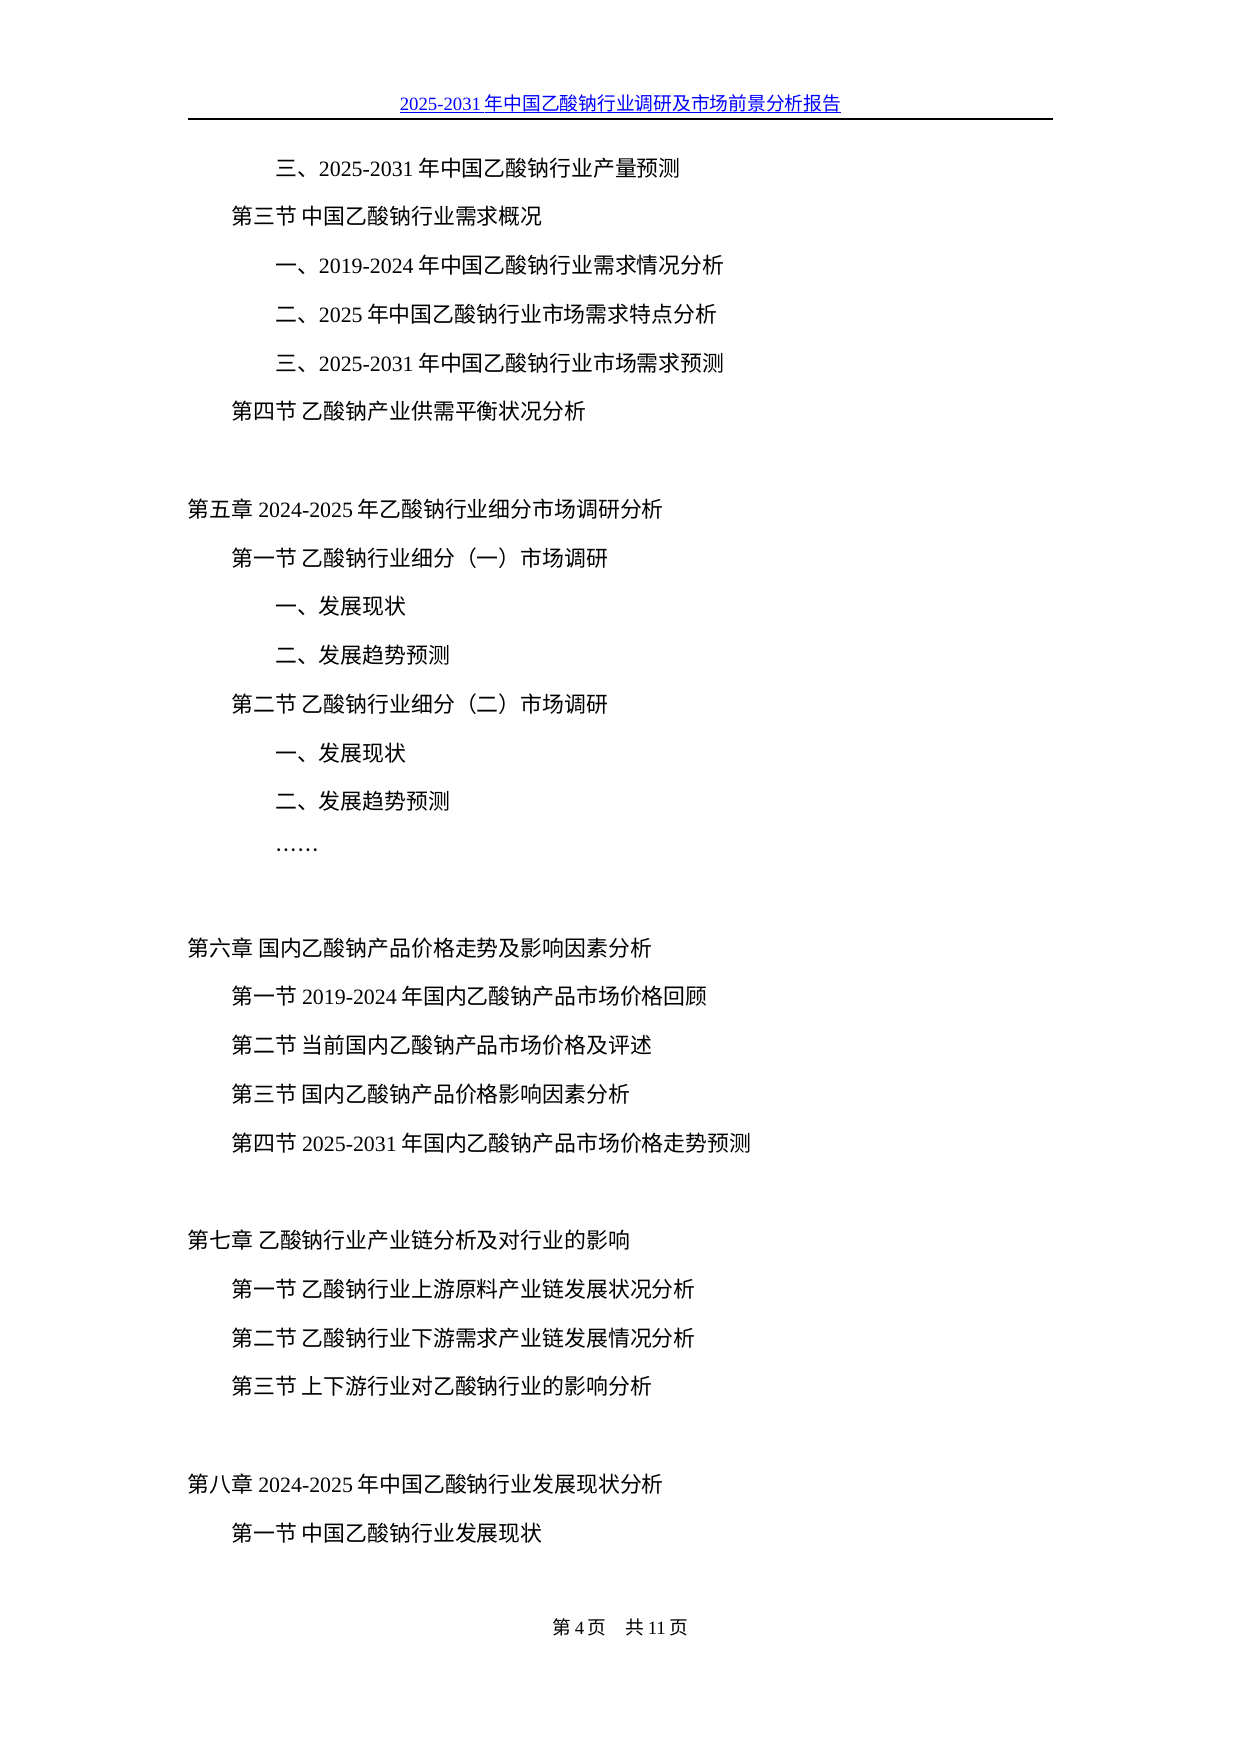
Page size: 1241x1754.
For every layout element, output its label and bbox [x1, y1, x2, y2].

text [187, 150, 1053, 1548]
